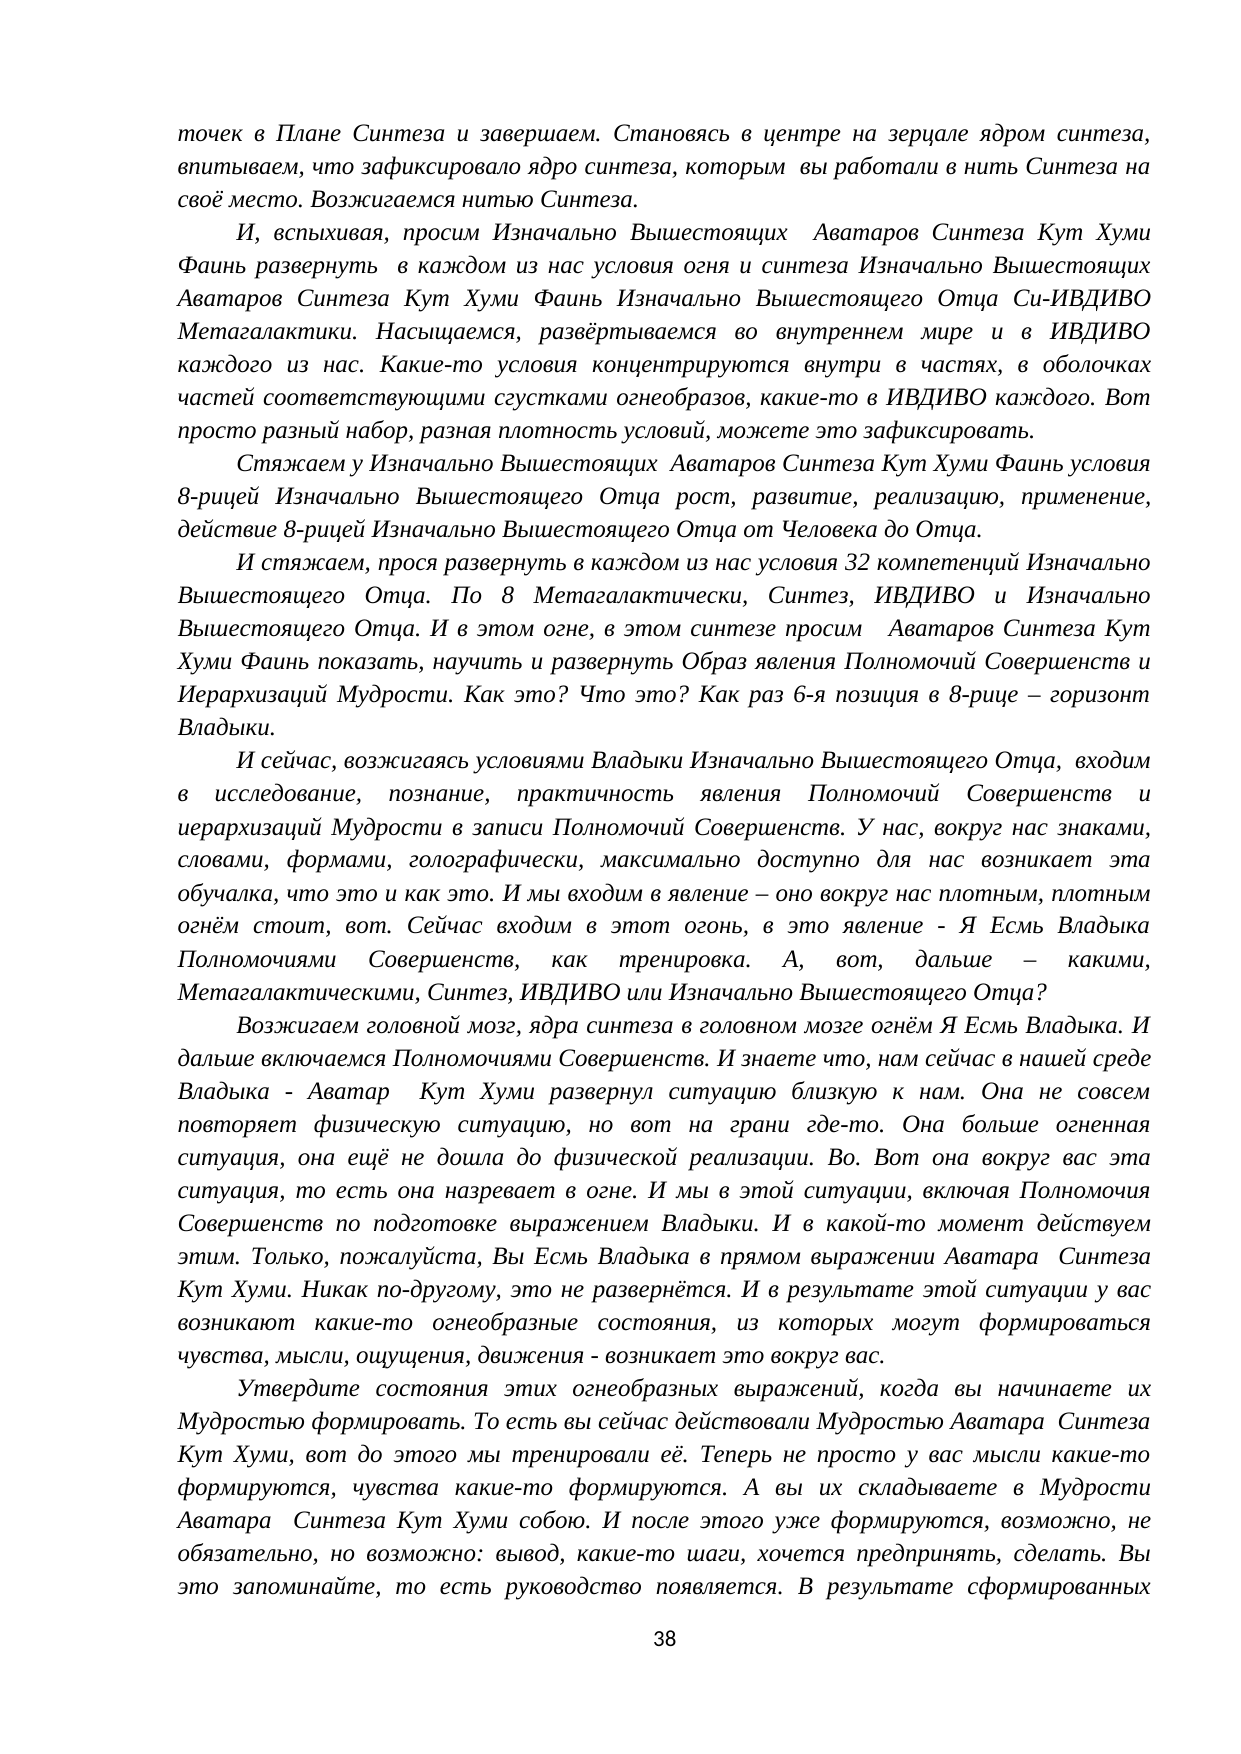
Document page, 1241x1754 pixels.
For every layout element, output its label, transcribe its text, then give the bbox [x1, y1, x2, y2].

text И сейчас, возжигаясь условиями Владыки Изначально Вышестоящего Отца, входим в исследование, познание, практичность явления Полномочий Совершенств и иерархизаций Мудрости в записи Полномочий Совершенств. У нас, вокруг нас знаками, словами, формами, голографически, максимально доступно для нас возникает эта обучалка, что это и как это. И мы входим в явление – оно вокруг нас плотным, плотным огнём стоит, вот. Сейчас входим в этот огонь, в это явление - Я Есмь Владыка Полномочиями Совершенств, как тренировка. А, вот, дальше – какими, Метагалактическими, Синтез, ИВДИВО или Изначально Вышестоящего Отца? [177, 746, 1152, 1005]
text Стяжаем у Изначально Вышестоящих Аватаров Синтеза Кут Хуми Фаинь условия 8-рицей Изначально Вышестоящего Отца рост, развитие, реализацию, применение, действие 8-рицей Изначально Вышестоящего Отца от Человека до Отца. [177, 448, 1152, 543]
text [177, 1373, 1152, 1600]
text Возжигаем головной мозг, ядра синтеза в головном мозге огнём Я Есмь Владыка. И дальше включаемся Полномочиями Совершенств. И знаете что, нам сейчас в нашей среде Владыка - Аватар Кут Хуми развернул ситуацию близкую к нам. Она не совсем повторяет физическую ситуацию, но вот на грани где-то. Она больше огненная ситуация, она ещё не дошла до физической реализации. Во. Вот она вокруг вас эта ситуация, то есть она назревает в огне. И мы в этой ситуации, включая Полномочия Совершенств по подготовке выражением Владыки. И в какой-то момент действуем этим. Только, пожалуйста, Вы Есмь Владыка в прямом выражении Аватара Синтеза Кут Хуми. Никак по-другому, это не развернётся. И в результате этой ситуации у вас возникают какие-то огнеобразные состояния, из которых могут формироваться чувства, мысли, ощущения, движения - возникает это вокруг вас. [177, 1010, 1152, 1369]
text И, вспыхивая, просим Изначально Вышестоящих Аватаров Синтеза Кут Хуми Фаинь развернуть в каждом из нас условия огня и синтеза Изначально Вышестоящих Аватаров Синтеза Кут Хуми Фаинь Изначально Вышестоящего Отца Си-ИВДИВО Метагалактики. Насыщаемся, развёртываемся во внутреннем мире и в ИВДИВО каждого из нас. Какие-то условия концентрируются внутри в частях, в оболочках частей соответствующими сгустками огнеобразов, какие-то в ИВДИВО каждого. Вот просто разный набор, разная плотность условий, можете это зафиксировать. [177, 217, 1152, 444]
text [177, 118, 1152, 213]
text И стяжаем, прося развернуть в каждом из нас условия 32 компетенций Изначально Вышестоящего Отца. По 8 Метагалактически, Синтез, ИВДИВО и Изначально Вышестоящего Отца. И в этом огне, в этом синтезе просим Аватаров Синтеза Кут Хуми Фаинь показать, научить и развернуть Образ явления Полномочий Совершенств и Иерархизаций Мудрости. Как это? Что это? Как раз 6-я позиция в 8-рице – горизонт Владыки. [177, 547, 1152, 741]
